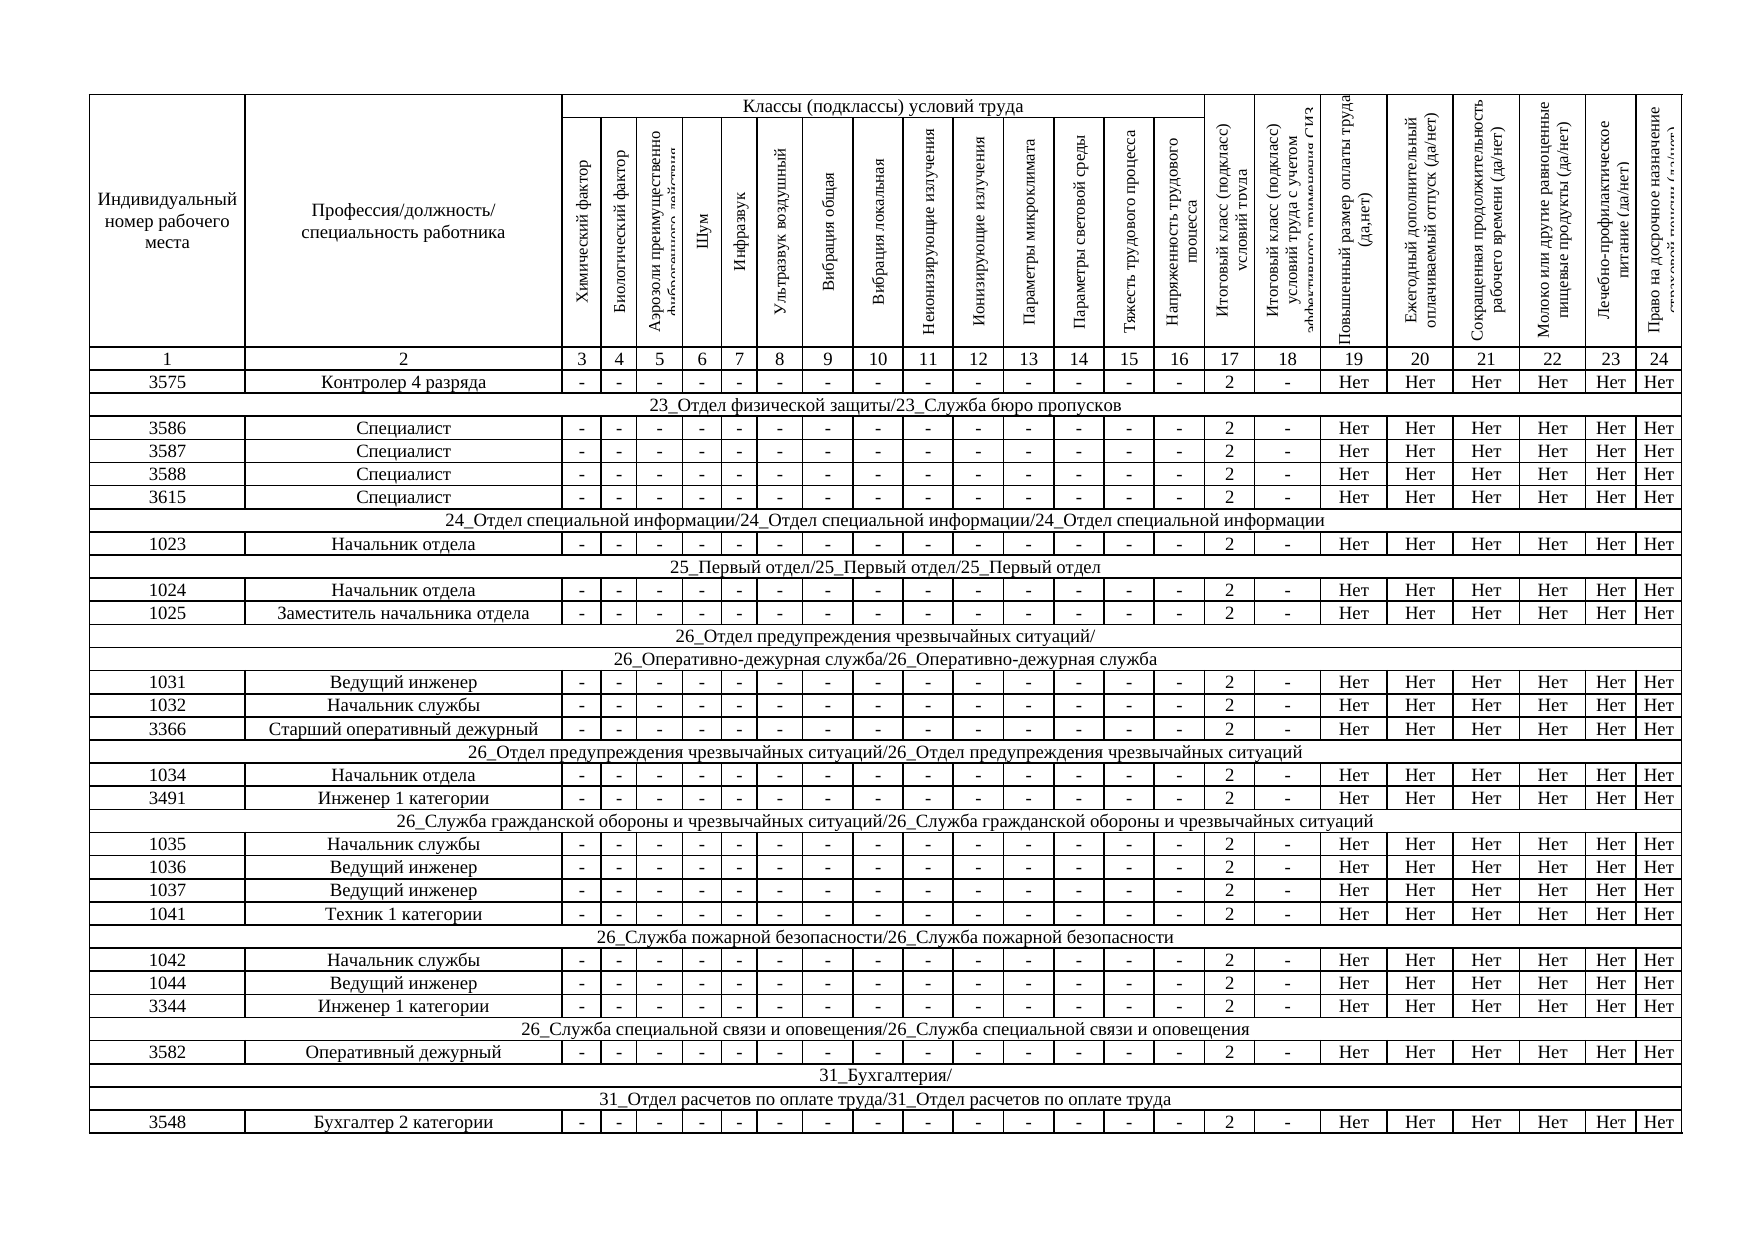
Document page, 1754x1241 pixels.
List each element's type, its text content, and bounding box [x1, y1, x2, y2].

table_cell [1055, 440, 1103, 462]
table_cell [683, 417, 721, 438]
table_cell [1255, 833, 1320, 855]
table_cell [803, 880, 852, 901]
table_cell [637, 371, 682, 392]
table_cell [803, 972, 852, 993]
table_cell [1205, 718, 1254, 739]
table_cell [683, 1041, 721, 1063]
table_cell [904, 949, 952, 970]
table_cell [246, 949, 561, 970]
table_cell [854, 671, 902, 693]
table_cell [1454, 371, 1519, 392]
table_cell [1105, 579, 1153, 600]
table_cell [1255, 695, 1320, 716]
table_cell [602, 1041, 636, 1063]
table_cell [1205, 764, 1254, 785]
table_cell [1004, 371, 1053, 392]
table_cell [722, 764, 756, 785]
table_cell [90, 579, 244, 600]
table_cell Инфразвук [722, 118, 756, 346]
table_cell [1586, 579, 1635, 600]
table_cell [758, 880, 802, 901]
table_cell 6 [683, 348, 721, 369]
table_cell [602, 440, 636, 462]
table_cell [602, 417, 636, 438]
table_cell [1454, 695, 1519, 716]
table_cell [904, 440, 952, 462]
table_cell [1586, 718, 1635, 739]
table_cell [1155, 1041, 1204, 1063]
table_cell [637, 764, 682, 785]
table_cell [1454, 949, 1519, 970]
table_cell 17 [1205, 348, 1254, 369]
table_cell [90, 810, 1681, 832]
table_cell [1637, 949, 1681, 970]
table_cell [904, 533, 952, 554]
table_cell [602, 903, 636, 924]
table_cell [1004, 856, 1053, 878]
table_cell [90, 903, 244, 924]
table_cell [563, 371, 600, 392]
table_header Ежегодный дополнительный оплачиваемый отпуск (да/нет) [1388, 95, 1452, 346]
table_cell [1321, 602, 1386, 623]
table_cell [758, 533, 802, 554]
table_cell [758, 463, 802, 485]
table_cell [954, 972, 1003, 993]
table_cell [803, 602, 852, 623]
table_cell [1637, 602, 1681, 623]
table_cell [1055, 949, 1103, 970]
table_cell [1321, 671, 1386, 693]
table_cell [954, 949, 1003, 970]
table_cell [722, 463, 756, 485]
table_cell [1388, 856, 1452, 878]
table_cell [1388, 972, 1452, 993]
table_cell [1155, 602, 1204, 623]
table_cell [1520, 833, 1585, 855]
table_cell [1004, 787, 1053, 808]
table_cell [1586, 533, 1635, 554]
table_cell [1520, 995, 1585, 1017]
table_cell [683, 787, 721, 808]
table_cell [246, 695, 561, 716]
table_cell 22 [1520, 348, 1585, 369]
table_cell 2 [246, 348, 561, 369]
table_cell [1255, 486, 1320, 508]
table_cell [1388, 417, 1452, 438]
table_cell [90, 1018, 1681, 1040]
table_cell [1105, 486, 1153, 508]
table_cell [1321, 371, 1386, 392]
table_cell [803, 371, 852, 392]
table_cell 4 [602, 348, 636, 369]
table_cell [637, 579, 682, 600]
table_cell 13 [1004, 348, 1053, 369]
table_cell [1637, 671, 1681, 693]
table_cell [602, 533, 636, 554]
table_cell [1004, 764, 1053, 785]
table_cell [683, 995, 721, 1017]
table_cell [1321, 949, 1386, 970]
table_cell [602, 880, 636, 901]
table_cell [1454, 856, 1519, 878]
table_cell 8 [758, 348, 802, 369]
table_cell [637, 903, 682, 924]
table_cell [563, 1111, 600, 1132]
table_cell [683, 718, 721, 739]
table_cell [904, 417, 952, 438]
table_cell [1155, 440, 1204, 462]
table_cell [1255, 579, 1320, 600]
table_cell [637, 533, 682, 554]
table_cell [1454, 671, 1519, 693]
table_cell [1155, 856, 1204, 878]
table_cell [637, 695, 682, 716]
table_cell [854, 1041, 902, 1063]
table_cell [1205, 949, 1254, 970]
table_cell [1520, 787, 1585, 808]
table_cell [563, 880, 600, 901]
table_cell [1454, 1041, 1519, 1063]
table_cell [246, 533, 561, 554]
table_cell 11 [904, 348, 952, 369]
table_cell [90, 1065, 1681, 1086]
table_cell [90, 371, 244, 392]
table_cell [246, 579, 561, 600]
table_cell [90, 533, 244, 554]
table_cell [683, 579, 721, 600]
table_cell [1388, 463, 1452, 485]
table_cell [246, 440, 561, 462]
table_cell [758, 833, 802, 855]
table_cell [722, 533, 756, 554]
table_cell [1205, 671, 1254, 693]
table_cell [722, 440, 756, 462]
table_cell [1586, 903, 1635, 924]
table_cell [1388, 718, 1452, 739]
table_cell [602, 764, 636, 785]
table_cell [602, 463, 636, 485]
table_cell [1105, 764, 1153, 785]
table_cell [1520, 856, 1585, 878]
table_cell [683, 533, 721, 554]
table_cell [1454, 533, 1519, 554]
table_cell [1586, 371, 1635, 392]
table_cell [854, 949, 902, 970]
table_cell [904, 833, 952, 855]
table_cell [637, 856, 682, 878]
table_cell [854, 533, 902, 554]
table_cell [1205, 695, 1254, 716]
table_cell 14 [1055, 348, 1103, 369]
table_cell 20 [1388, 348, 1452, 369]
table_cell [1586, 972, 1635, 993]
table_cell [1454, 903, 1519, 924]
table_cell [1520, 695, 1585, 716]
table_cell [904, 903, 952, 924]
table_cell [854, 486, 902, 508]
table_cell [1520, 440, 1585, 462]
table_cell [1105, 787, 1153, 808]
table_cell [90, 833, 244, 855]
table_cell 21 [1454, 348, 1519, 369]
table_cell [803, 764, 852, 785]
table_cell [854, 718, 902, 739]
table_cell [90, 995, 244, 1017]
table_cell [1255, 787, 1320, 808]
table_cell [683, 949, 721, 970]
table_cell 24 [1637, 348, 1681, 369]
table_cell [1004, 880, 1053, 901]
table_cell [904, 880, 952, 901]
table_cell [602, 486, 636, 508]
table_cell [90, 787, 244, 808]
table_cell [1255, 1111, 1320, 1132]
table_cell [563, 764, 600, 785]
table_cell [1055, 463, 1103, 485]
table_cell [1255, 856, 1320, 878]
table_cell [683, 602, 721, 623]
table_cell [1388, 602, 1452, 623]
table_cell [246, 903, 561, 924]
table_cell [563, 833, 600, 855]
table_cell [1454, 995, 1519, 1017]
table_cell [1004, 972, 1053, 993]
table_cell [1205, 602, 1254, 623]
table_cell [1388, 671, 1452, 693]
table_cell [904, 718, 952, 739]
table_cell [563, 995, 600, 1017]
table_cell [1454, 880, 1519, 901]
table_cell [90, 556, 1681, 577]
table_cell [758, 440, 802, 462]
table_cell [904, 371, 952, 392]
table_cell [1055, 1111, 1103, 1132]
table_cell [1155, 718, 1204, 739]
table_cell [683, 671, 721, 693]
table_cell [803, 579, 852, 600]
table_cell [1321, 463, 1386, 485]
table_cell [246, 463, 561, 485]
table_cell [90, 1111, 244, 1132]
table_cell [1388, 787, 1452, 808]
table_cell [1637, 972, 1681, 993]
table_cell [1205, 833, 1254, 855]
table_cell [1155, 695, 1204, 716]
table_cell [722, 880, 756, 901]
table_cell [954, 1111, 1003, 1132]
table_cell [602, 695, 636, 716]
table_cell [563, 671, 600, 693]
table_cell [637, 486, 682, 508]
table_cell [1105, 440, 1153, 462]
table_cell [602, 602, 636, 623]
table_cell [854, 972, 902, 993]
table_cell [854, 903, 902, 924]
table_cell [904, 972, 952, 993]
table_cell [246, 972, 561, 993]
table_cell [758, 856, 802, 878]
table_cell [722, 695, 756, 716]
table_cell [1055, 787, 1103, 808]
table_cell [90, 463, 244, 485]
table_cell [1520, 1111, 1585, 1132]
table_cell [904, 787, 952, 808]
table_cell 9 [803, 348, 852, 369]
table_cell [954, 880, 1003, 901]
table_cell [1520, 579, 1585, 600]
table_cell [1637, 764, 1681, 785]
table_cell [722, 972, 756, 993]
table_header Итоговый класс (подкласс) условий труда [1205, 95, 1254, 346]
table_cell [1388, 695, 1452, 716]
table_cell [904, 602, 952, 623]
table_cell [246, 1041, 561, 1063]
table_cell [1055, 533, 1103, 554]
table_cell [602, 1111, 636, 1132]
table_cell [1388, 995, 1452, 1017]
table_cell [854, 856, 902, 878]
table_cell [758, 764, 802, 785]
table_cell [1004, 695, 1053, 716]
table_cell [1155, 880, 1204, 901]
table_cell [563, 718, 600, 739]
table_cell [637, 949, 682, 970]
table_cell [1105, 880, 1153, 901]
table_header Сокращенная продолжительность рабочего времени (да/нет) [1454, 95, 1519, 346]
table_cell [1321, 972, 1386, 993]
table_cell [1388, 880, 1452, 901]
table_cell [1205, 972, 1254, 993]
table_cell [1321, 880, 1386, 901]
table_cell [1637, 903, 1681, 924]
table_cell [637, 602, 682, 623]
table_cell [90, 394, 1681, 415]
table_header Индивидуальный номер рабочего места [90, 95, 244, 346]
table_cell 12 [954, 348, 1003, 369]
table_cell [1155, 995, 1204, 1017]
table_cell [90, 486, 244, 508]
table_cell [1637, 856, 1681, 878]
table_header Лечебно-профилактическое питание (да/нет) [1586, 95, 1635, 346]
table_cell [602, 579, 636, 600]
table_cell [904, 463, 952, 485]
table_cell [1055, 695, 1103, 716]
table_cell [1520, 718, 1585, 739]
table_cell Неионизирующие излучения [904, 118, 952, 346]
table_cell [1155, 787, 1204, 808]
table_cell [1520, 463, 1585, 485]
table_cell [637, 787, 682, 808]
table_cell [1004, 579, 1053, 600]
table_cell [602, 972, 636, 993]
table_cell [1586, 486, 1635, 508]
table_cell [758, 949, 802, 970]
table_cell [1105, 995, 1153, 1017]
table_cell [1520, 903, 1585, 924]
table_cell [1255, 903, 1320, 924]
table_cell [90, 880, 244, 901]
table_cell Шум [683, 118, 721, 346]
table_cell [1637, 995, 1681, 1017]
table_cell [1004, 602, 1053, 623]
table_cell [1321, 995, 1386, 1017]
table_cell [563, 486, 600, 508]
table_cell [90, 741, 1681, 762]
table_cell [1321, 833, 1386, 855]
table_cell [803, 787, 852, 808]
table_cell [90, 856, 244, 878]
table_cell Ионизирующие излучения [954, 118, 1003, 346]
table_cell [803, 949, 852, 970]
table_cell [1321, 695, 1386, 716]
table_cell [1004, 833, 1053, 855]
table_header Классы (подклассы) условий труда [563, 95, 1204, 117]
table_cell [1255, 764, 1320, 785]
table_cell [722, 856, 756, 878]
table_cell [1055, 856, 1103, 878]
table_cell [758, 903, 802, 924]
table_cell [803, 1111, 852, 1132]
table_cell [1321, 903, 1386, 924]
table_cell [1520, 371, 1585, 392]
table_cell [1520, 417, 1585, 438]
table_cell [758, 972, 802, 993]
table_cell 16 [1155, 348, 1204, 369]
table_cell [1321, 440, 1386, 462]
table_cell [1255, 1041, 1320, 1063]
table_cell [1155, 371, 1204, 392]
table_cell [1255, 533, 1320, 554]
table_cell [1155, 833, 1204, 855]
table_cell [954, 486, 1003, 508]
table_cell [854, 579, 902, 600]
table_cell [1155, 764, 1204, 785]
table_cell Напряженность трудового процесса [1155, 118, 1204, 346]
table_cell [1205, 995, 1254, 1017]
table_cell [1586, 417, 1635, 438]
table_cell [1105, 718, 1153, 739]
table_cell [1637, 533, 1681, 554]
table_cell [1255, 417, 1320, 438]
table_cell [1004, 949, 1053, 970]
table_cell Ультразвук воздушный [758, 118, 802, 346]
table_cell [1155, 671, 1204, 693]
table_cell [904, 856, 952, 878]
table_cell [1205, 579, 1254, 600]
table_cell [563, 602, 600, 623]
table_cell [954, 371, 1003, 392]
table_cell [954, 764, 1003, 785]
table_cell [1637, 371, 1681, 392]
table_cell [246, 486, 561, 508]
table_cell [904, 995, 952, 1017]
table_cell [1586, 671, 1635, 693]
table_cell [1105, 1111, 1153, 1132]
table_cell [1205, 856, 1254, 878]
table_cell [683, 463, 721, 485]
table_cell 15 [1105, 348, 1153, 369]
table_cell Тяжесть трудового процесса [1105, 118, 1153, 346]
table_cell Аэрозоли преимущественно фиброгенного действия [637, 118, 682, 346]
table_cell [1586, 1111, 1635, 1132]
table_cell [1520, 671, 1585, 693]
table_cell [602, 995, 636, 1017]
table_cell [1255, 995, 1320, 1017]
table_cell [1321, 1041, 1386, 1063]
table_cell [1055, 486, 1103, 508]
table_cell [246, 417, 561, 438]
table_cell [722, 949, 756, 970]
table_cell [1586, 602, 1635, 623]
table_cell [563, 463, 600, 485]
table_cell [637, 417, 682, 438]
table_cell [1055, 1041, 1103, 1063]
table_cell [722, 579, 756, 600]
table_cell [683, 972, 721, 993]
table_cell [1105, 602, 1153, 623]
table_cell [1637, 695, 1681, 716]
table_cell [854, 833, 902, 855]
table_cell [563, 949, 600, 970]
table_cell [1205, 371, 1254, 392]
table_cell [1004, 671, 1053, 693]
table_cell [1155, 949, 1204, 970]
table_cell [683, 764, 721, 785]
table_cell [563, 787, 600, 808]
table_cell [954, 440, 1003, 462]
table_cell Параметры микроклимата [1004, 118, 1053, 346]
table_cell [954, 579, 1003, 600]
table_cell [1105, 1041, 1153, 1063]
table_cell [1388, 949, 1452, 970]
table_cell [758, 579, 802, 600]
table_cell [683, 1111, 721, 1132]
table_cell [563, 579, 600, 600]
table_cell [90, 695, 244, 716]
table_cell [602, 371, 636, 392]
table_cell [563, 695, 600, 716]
table_cell 10 [854, 348, 902, 369]
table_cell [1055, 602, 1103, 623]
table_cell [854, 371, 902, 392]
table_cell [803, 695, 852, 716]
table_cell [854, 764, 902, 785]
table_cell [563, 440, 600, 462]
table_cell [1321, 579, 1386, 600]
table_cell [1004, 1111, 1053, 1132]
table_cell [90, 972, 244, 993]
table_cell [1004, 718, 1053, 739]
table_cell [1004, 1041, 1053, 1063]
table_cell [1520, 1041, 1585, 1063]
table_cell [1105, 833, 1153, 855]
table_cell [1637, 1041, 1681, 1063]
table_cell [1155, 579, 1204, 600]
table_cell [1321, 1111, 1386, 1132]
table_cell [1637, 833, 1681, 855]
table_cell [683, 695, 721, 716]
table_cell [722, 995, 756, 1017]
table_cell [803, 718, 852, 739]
table_header Молоко или другие равноценные пищевые продукты (да/нет) [1520, 95, 1585, 346]
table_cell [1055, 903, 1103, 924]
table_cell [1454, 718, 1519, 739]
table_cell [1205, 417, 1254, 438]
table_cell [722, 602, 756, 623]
table_cell Химический фактор [563, 118, 600, 346]
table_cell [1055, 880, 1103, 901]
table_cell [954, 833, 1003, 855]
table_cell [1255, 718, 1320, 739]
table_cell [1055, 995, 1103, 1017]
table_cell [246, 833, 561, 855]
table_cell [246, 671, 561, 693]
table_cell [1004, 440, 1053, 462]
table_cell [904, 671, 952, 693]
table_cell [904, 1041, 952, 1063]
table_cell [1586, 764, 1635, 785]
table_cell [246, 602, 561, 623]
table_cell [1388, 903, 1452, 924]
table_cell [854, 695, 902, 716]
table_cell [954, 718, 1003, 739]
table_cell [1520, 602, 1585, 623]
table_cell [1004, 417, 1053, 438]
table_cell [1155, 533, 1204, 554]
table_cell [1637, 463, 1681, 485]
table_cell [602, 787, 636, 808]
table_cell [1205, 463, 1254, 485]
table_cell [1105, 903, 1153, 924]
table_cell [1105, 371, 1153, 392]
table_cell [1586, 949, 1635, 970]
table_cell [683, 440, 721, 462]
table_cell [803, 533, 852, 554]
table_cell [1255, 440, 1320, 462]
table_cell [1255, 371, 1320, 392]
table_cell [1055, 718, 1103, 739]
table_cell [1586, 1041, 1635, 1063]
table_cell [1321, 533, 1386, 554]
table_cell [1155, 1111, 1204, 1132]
table_cell 1 [90, 348, 244, 369]
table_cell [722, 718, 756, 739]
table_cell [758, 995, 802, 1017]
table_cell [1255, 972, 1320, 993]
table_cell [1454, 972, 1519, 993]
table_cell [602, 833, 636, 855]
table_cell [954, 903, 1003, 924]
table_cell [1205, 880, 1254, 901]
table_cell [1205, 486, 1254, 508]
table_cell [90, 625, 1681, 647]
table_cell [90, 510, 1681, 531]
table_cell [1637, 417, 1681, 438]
table_header Итоговый класс (подкласс) условий труда с учетом эффективного применения СИЗ [1255, 95, 1320, 346]
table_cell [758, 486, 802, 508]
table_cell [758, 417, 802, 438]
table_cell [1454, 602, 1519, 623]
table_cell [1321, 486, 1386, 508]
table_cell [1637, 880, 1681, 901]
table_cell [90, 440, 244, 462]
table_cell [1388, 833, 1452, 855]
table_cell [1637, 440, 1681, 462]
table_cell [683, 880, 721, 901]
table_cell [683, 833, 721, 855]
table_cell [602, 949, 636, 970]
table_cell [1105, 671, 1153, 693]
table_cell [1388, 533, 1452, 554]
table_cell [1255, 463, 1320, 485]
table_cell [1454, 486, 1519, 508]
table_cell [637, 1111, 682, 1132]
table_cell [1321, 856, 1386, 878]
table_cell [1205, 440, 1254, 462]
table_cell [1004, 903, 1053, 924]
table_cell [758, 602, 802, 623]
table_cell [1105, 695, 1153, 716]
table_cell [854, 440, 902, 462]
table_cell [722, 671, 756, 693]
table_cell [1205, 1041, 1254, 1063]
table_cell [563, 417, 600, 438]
table_cell 7 [722, 348, 756, 369]
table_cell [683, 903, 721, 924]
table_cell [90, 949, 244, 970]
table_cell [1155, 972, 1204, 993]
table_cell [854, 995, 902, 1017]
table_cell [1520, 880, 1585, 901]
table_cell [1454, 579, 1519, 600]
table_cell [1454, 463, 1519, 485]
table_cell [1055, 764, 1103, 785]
table_cell 5 [637, 348, 682, 369]
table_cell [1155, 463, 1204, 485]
table_cell 23 [1586, 348, 1635, 369]
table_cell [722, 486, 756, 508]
table_cell Биологический фактор [602, 118, 636, 346]
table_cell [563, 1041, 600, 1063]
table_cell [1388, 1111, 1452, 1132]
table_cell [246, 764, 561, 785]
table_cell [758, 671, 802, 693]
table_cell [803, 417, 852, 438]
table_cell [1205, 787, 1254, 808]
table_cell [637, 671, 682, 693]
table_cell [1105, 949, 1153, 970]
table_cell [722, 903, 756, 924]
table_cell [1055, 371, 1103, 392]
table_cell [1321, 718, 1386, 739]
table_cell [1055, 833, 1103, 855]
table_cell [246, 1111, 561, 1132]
table_header Повышенный размер оплаты труда (да,нет) [1321, 95, 1386, 346]
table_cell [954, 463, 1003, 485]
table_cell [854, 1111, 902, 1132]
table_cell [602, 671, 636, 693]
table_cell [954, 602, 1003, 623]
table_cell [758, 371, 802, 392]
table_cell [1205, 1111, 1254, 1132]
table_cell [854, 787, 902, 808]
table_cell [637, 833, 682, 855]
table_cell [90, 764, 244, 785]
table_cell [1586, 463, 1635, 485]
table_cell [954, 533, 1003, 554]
table_cell Вибрация локальная [854, 118, 902, 346]
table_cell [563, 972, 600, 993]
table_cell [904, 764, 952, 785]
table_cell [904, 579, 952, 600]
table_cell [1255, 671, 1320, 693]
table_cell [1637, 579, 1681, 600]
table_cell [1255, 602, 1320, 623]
table_cell Вибрация общая [803, 118, 852, 346]
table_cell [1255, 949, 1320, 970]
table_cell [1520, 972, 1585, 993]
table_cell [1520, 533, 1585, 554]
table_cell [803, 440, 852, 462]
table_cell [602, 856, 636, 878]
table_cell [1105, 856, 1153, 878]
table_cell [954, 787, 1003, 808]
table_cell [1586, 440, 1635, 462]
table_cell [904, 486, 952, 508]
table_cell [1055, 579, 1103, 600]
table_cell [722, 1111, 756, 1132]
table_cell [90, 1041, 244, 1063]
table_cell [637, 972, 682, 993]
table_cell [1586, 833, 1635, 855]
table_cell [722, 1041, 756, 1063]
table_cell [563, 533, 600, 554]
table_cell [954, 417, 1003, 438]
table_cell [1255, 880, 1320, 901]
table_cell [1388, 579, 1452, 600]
table_header Профессия/должность/специальность работника [246, 95, 561, 346]
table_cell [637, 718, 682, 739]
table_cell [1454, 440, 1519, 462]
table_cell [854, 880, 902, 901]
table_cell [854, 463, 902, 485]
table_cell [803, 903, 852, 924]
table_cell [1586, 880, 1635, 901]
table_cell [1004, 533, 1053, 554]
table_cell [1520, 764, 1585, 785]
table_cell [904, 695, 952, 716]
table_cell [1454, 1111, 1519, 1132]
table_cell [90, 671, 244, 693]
table_cell 3 [563, 348, 600, 369]
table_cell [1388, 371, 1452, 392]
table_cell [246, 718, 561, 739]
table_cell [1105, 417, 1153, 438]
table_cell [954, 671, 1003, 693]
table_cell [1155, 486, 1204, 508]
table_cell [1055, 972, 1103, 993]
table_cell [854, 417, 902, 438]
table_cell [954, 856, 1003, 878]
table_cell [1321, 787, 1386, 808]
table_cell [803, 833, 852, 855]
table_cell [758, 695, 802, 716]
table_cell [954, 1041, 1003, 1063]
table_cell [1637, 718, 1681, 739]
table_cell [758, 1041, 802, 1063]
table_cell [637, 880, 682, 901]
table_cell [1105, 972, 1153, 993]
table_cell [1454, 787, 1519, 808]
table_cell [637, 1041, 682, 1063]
table_header Право на досрочное назначение страховой пенсии (да/нет) [1637, 95, 1681, 346]
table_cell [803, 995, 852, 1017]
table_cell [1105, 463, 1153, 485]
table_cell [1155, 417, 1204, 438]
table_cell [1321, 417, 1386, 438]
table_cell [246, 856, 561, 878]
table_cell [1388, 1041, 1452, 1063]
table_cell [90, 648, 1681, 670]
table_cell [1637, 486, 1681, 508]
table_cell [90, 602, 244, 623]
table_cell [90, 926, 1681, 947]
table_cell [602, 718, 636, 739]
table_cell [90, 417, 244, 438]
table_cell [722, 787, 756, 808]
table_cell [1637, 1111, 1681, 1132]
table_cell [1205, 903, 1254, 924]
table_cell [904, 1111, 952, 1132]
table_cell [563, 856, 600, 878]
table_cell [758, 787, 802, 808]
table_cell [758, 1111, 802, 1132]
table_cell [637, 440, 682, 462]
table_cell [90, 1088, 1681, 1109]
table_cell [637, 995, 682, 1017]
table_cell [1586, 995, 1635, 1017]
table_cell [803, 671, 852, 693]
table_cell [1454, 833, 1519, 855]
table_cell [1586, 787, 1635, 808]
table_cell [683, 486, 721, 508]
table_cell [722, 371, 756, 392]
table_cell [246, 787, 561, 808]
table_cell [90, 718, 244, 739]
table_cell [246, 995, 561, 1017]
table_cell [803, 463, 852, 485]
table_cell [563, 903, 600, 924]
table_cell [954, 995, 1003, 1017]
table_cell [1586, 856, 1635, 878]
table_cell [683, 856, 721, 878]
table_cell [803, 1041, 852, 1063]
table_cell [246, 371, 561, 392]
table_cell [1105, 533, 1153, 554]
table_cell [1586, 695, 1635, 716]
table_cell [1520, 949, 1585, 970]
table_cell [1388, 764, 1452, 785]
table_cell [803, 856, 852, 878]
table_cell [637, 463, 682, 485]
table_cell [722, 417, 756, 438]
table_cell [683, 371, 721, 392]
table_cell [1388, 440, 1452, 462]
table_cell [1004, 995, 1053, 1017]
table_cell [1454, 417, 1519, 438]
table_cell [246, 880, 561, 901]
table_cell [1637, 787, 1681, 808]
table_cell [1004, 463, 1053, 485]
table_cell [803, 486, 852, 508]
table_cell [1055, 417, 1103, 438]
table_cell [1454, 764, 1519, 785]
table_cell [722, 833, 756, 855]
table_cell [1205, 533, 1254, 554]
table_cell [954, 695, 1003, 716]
table_cell 18 [1255, 348, 1320, 369]
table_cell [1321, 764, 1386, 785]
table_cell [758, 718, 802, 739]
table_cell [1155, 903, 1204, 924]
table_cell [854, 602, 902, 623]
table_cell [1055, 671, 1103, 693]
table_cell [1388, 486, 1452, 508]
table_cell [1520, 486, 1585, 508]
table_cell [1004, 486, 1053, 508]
table_cell Параметры световой среды [1055, 118, 1103, 346]
table_cell 19 [1321, 348, 1386, 369]
